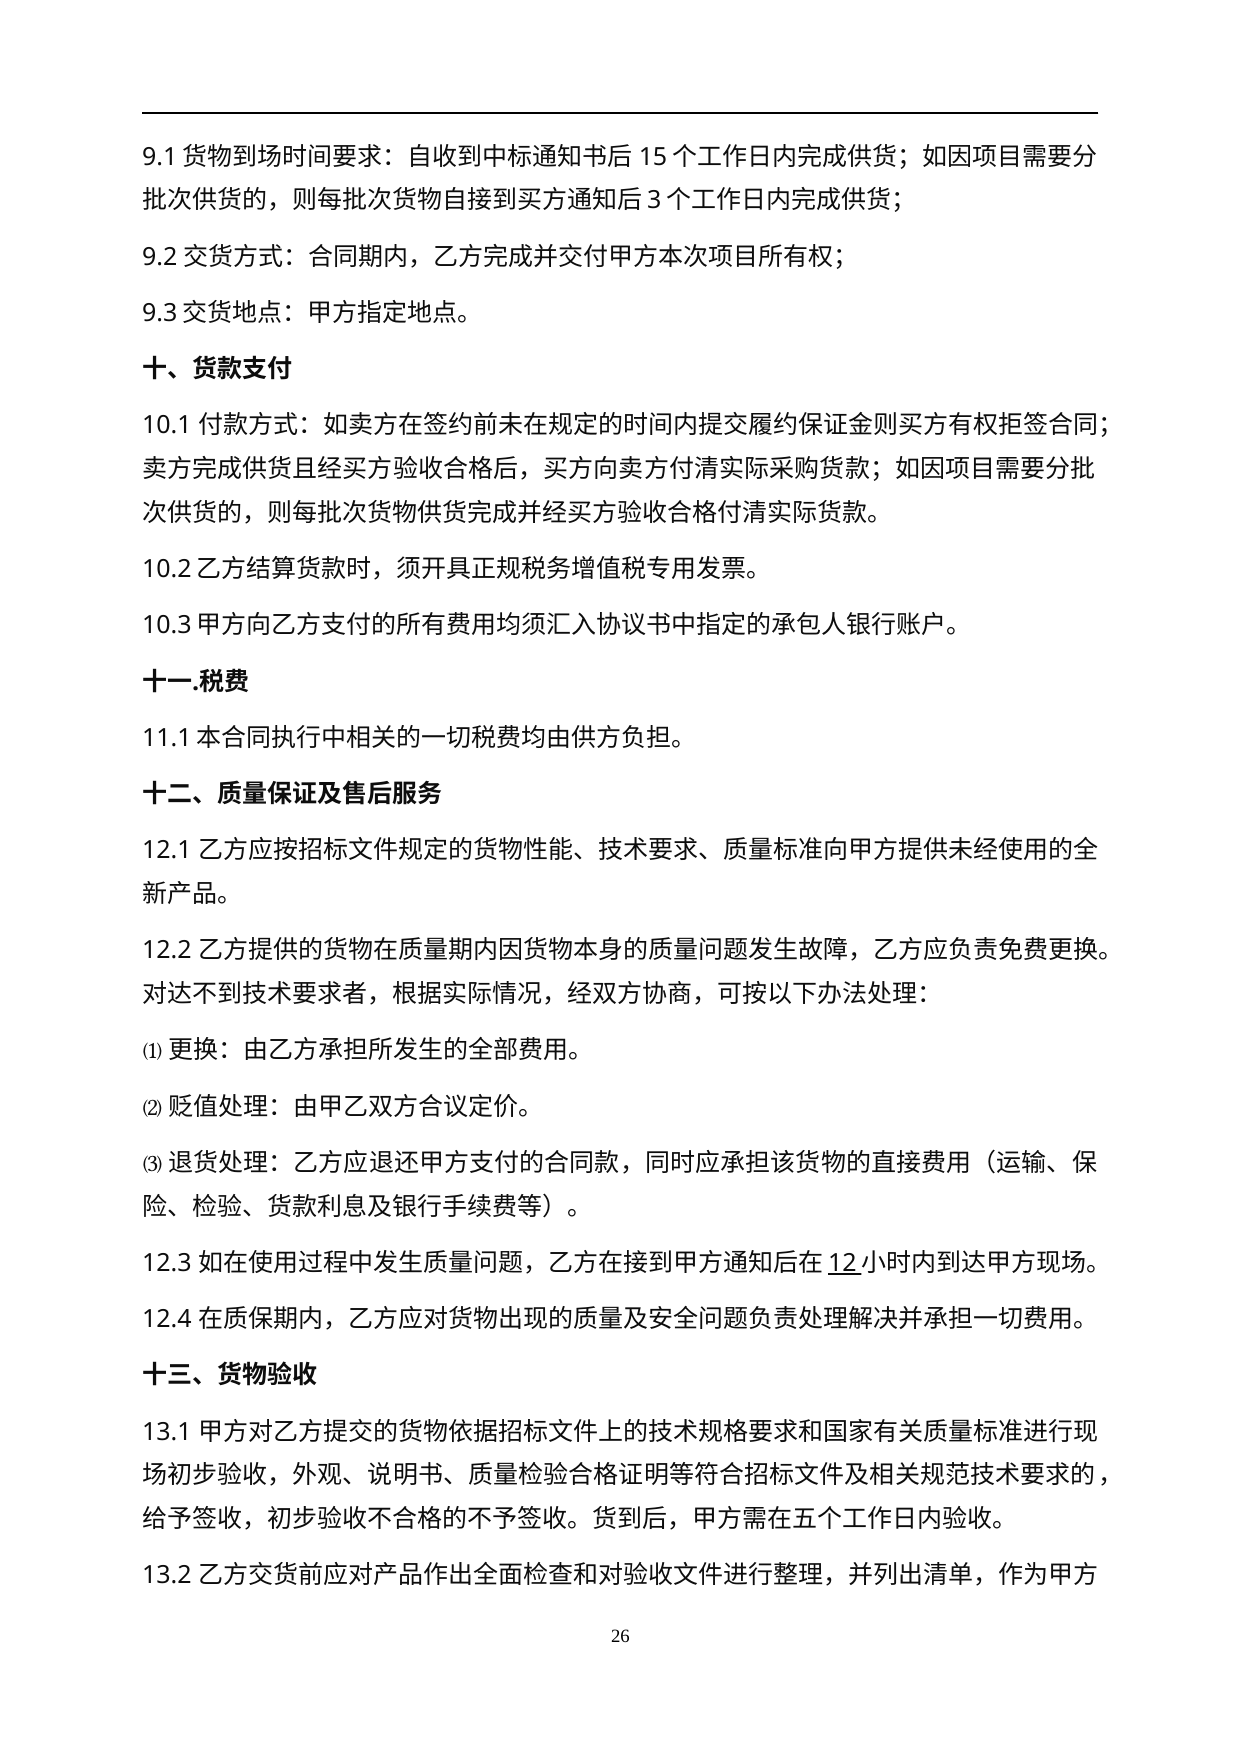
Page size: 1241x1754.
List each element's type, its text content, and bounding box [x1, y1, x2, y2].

text 9.3交货地点：甲方指定地点。 [142, 286, 1098, 330]
text 10.2乙方结算货款时，须开具正规税务增值税专用发票。 [142, 542, 1098, 586]
text 9.2 交货方式：合同期内，乙方完成并交付甲方本次项目所有权； [142, 230, 1098, 274]
text 12.3 如在使用过程中发生质量问题，乙方在接到甲方通知后在12小时内到达甲方现场。 [142, 1236, 1098, 1280]
text 13.1 甲方对乙方提交的货物依据招标文件上的技术规格要求和国家有关质量标准进行现场初步验收，外观、说明书、质量检验合格证明等符合招标文件及相关规范技术要求的，给予签收，初步验收不合格的不予签收。货到后，甲方需在五个工作日内验收。 [142, 1405, 1098, 1536]
text 十三、货物验收 [142, 1349, 1098, 1392]
text 12.4 在质保期内，乙方应对货物出现的质量及安全问题负责处理解决并承担一切费用。 [142, 1292, 1098, 1336]
text ⑵贬值处理：由甲乙双方合议定价。 [142, 1080, 1098, 1124]
text 10.1 付款方式：如卖方在签约前未在规定的时间内提交履约保证金则买方有权拒签合同；卖方完成供货且经买方验收合格后，买方向卖方付清实际采购货款；如因项目需要分批次供货的，则每批次货物供货完成并经买方验收合格付清实际货款。 [142, 399, 1098, 530]
text 11.1本合同执行中相关的一切税费均由供方负担。 [142, 711, 1098, 755]
text 9.1货物到场时间要求：自收到中标通知书后15个工作日内完成供货；如因项目需要分批次供货的，则每批次货物自接到买方通知后3个工作日内完成供货； [142, 130, 1098, 217]
text ⑴更换：由乙方承担所发生的全部费用。 [142, 1024, 1098, 1067]
text 十、货款支付 [142, 342, 1098, 386]
text 十二、质量保证及售后服务 [142, 767, 1098, 811]
text ⑶退货处理：乙方应退还甲方支付的合同款，同时应承担该货物的直接费用（运输、保险、检验、货款利息及银行手续费等）。 [142, 1136, 1098, 1224]
text 12.2 乙方提供的货物在质量期内因货物本身的质量问题发生故障，乙方应负责免费更换。对达不到技术要求者，根据实际情况，经双方协商，可按以下办法处理： [142, 924, 1098, 1011]
text 12.1 乙方应按招标文件规定的货物性能、技术要求、质量标准向甲方提供未经使用的全新产品。 [142, 824, 1098, 911]
text 十一.税费 [142, 655, 1098, 699]
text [142, 1549, 1098, 1592]
text 10.3甲方向乙方支付的所有费用均须汇入协议书中指定的承包人银行账户。 [142, 599, 1098, 642]
